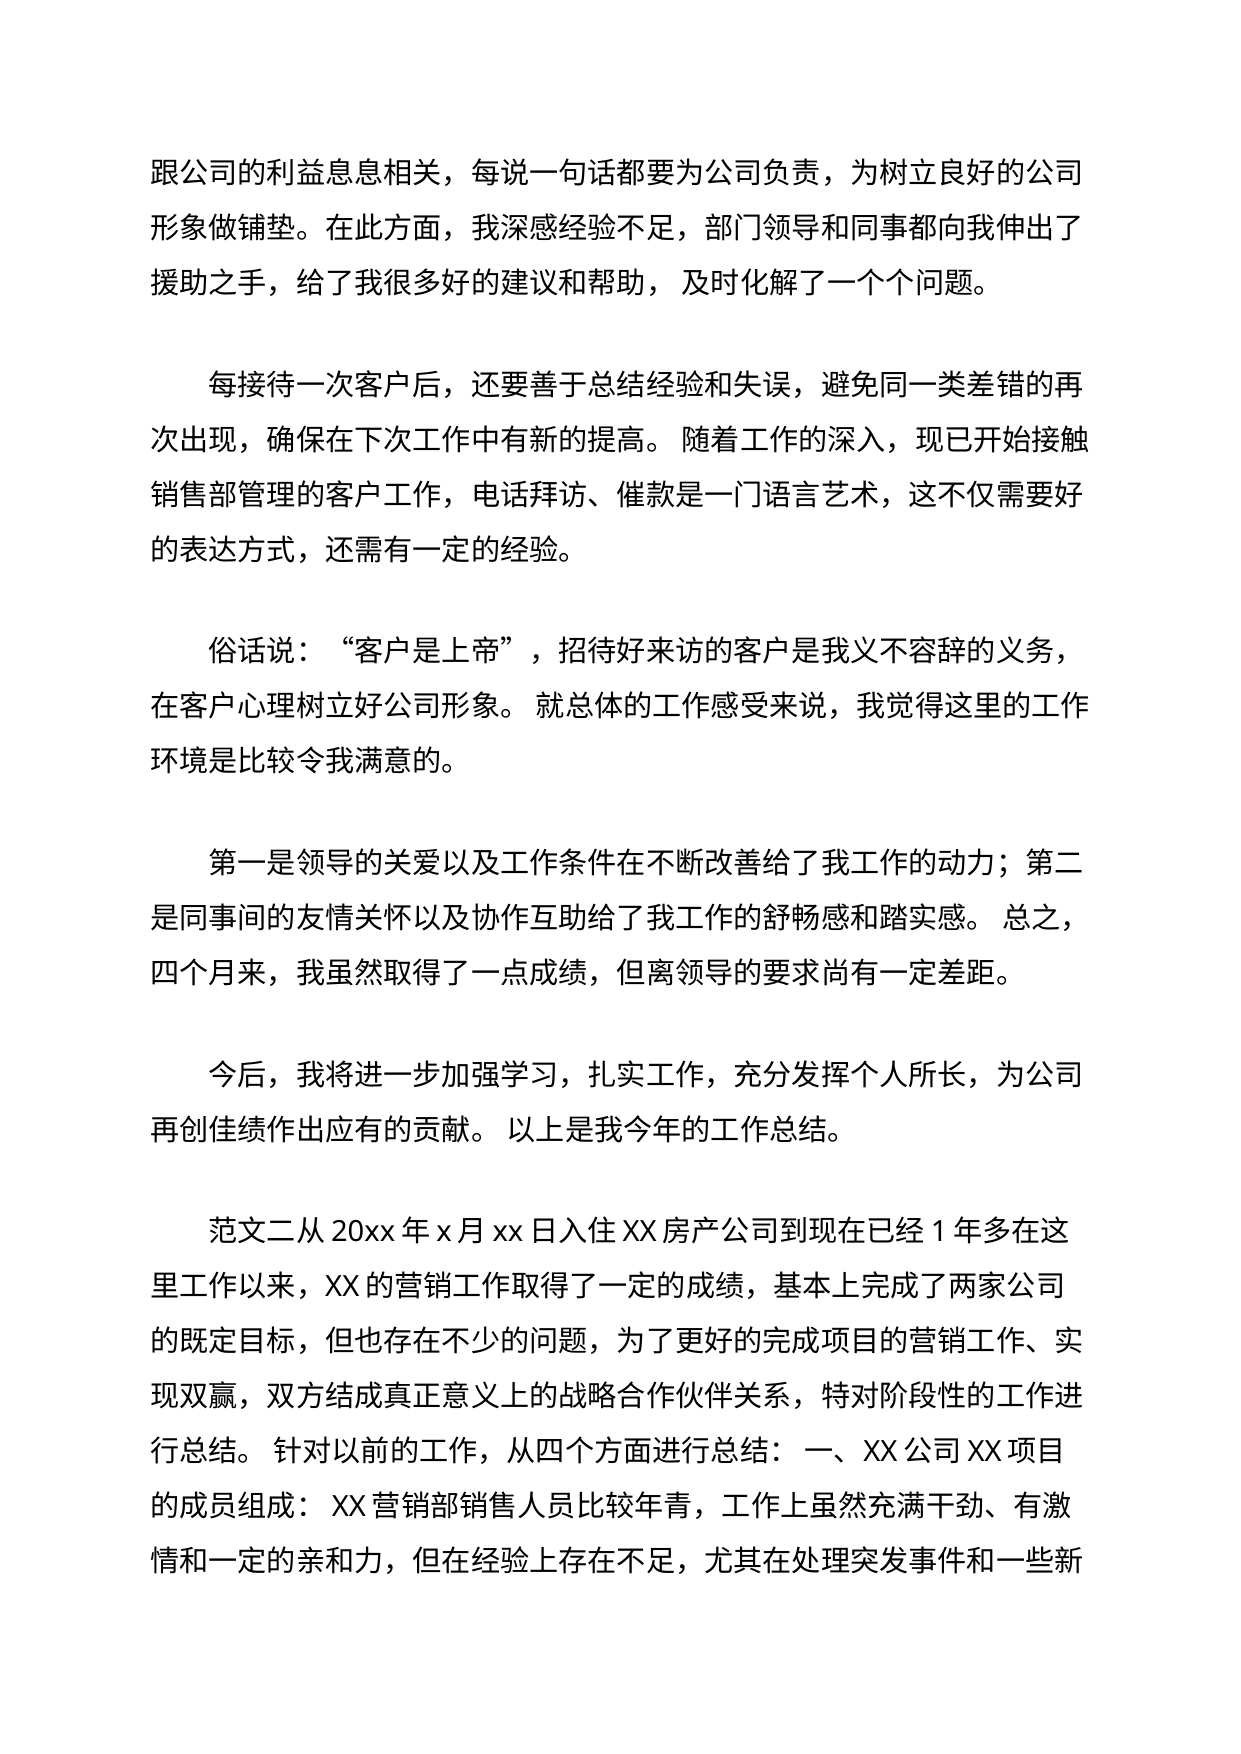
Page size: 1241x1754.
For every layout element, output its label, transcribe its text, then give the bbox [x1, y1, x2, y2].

text 俗话说：“客户是上帝”，招待好来访的客户是我义不容辞的义务，在客户心理树立好公司形象。 就总体的工作感受来说，我觉得这里的工作环境是比较令我满意的。 [150, 628, 1090, 780]
text 每接待一次客户后，还要善于总结经验和失误，避免同一类差错的再次出现，确保在下次工作中有新的提高。 随着工作的深入，现已开始接触销售部管理的客户工作，电话拜访、催款是一门语言艺术，这不仅需要好的表达方式，还需有一定的经验。 [150, 362, 1090, 568]
text 今后，我将进一步加强学习，扎实工作，充分发挥个人所长，为公司再创佳绩作出应有的贡献。 以上是我今年的工作总结。 [150, 1051, 1090, 1148]
text 第一是领导的关爱以及工作条件在不断改善给了我工作的动力；第二是同事间的友情关怀以及协作互助给了我工作的舒畅感和踏实感。 总之，四个月来，我虽然取得了一点成绩，但离领导的要求尚有一定差距。 [150, 839, 1090, 992]
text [150, 1208, 1090, 1580]
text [150, 150, 1090, 302]
